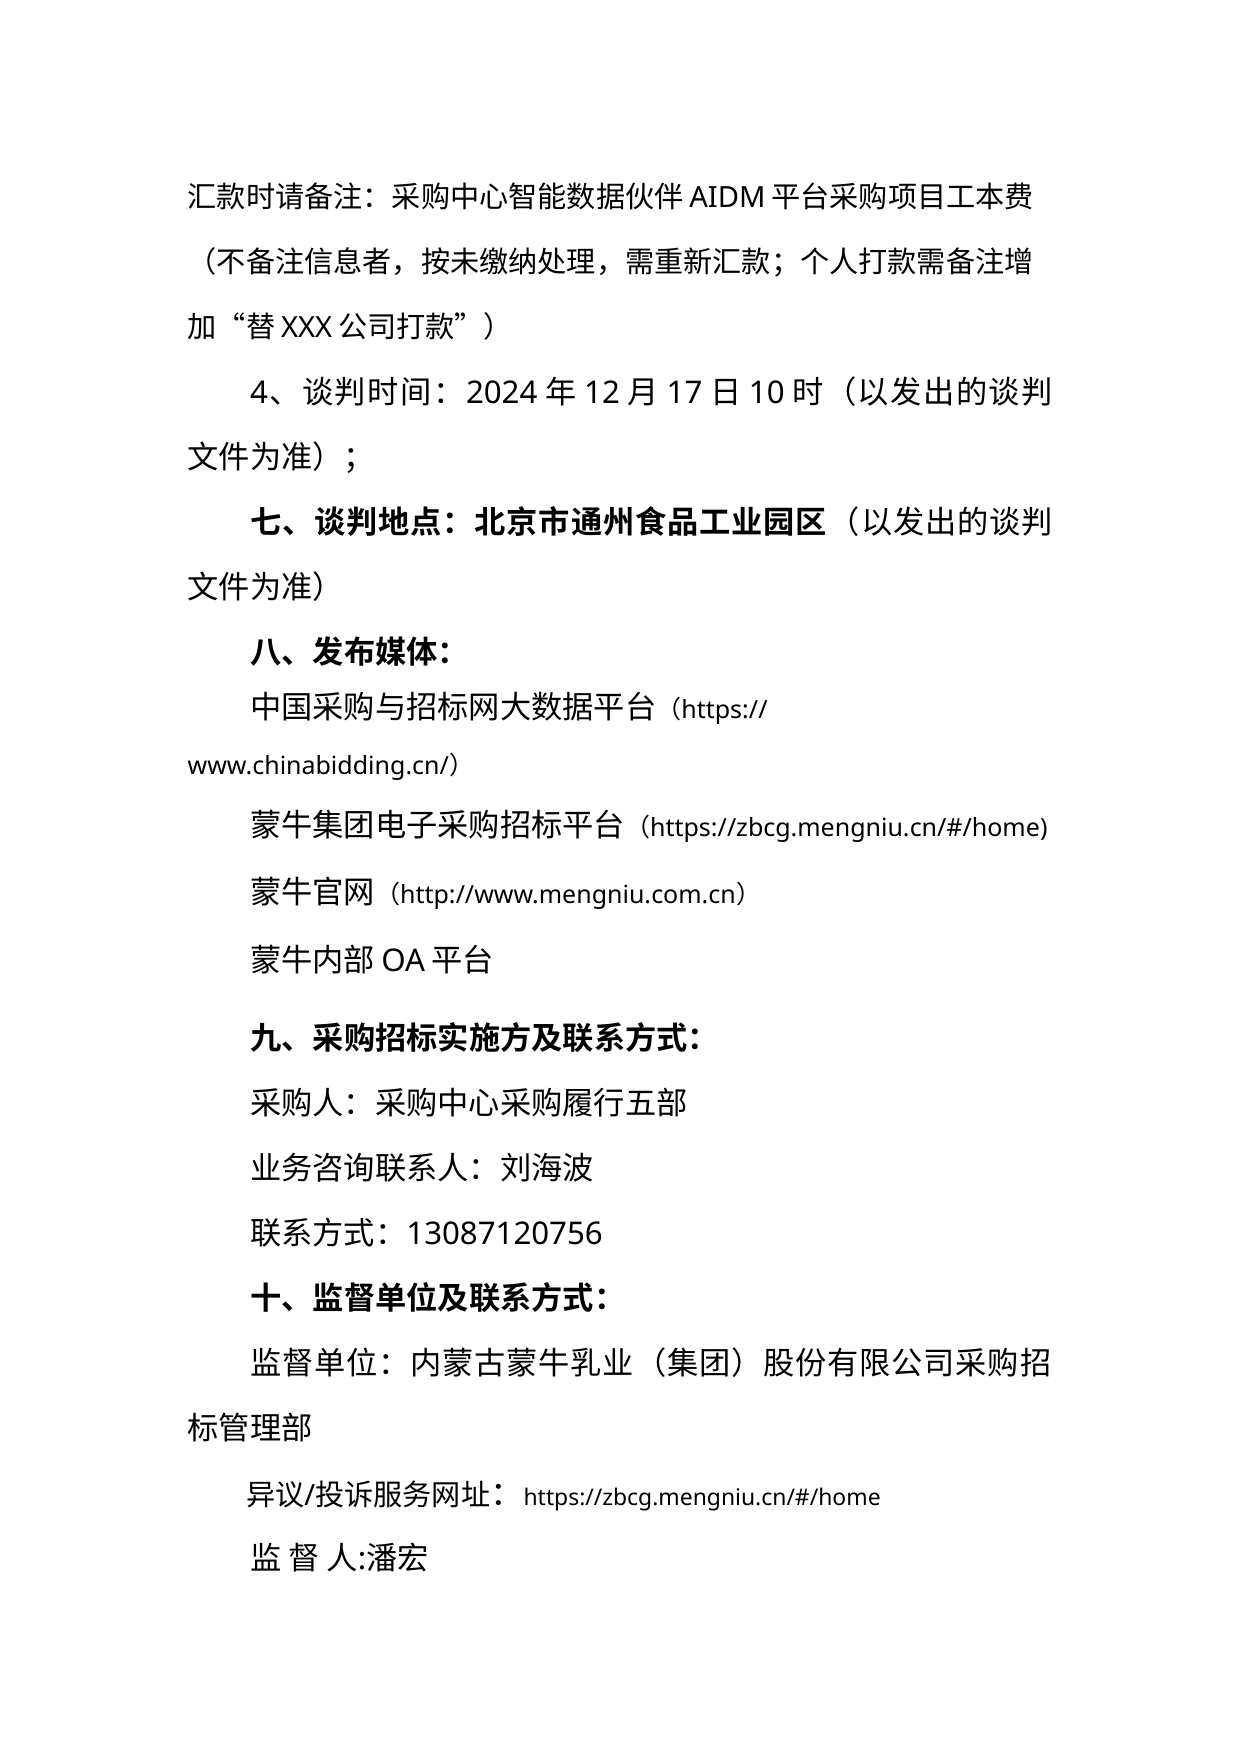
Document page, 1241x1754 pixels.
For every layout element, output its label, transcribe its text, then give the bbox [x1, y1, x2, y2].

text 中国采购与招标网大数据平台（https://www.chinabidding.cn/） [187, 682, 1053, 782]
text 十、监督单位及联系方式： [187, 1263, 1053, 1328]
text 异议/投诉服务网址：https://zbcg.mengniu.cn/#/home [187, 1458, 1053, 1523]
text 九、采购招标实施方及联系方式： [187, 1003, 1053, 1068]
text 监 督 人:潘宏 [187, 1523, 1053, 1588]
text 七、谈判地点：北京市通州食品工业园区（以发出的谈判文件为准） [187, 487, 1053, 617]
text 八、发布媒体： [187, 617, 1053, 682]
text 蒙牛官网（http://www.mengniu.com.cn） [187, 867, 1053, 913]
text 采购人：采购中心采购履行五部 [187, 1068, 1053, 1133]
text 联系方式：13087120756 [187, 1198, 1053, 1263]
text 汇款时请备注：采购中心智能数据伙伴AIDM平台采购项目工本费（不备注信息者，按未缴纳处理，需重新汇款；个人打款需备注增加“替XXX公司打款”） [187, 162, 1053, 357]
text 蒙牛集团电子采购招标平台（https://zbcg.mengniu.cn/#/home) [187, 800, 1053, 845]
text 监督单位：内蒙古蒙牛乳业（集团）股份有限公司采购招标管理部 [187, 1328, 1053, 1458]
text 4、谈判时间：2024年12月17日10时（以发出的谈判文件为准）； [187, 357, 1053, 487]
text 蒙牛内部OA平台 [187, 935, 1053, 981]
text 业务咨询联系人：刘海波 [187, 1133, 1053, 1198]
